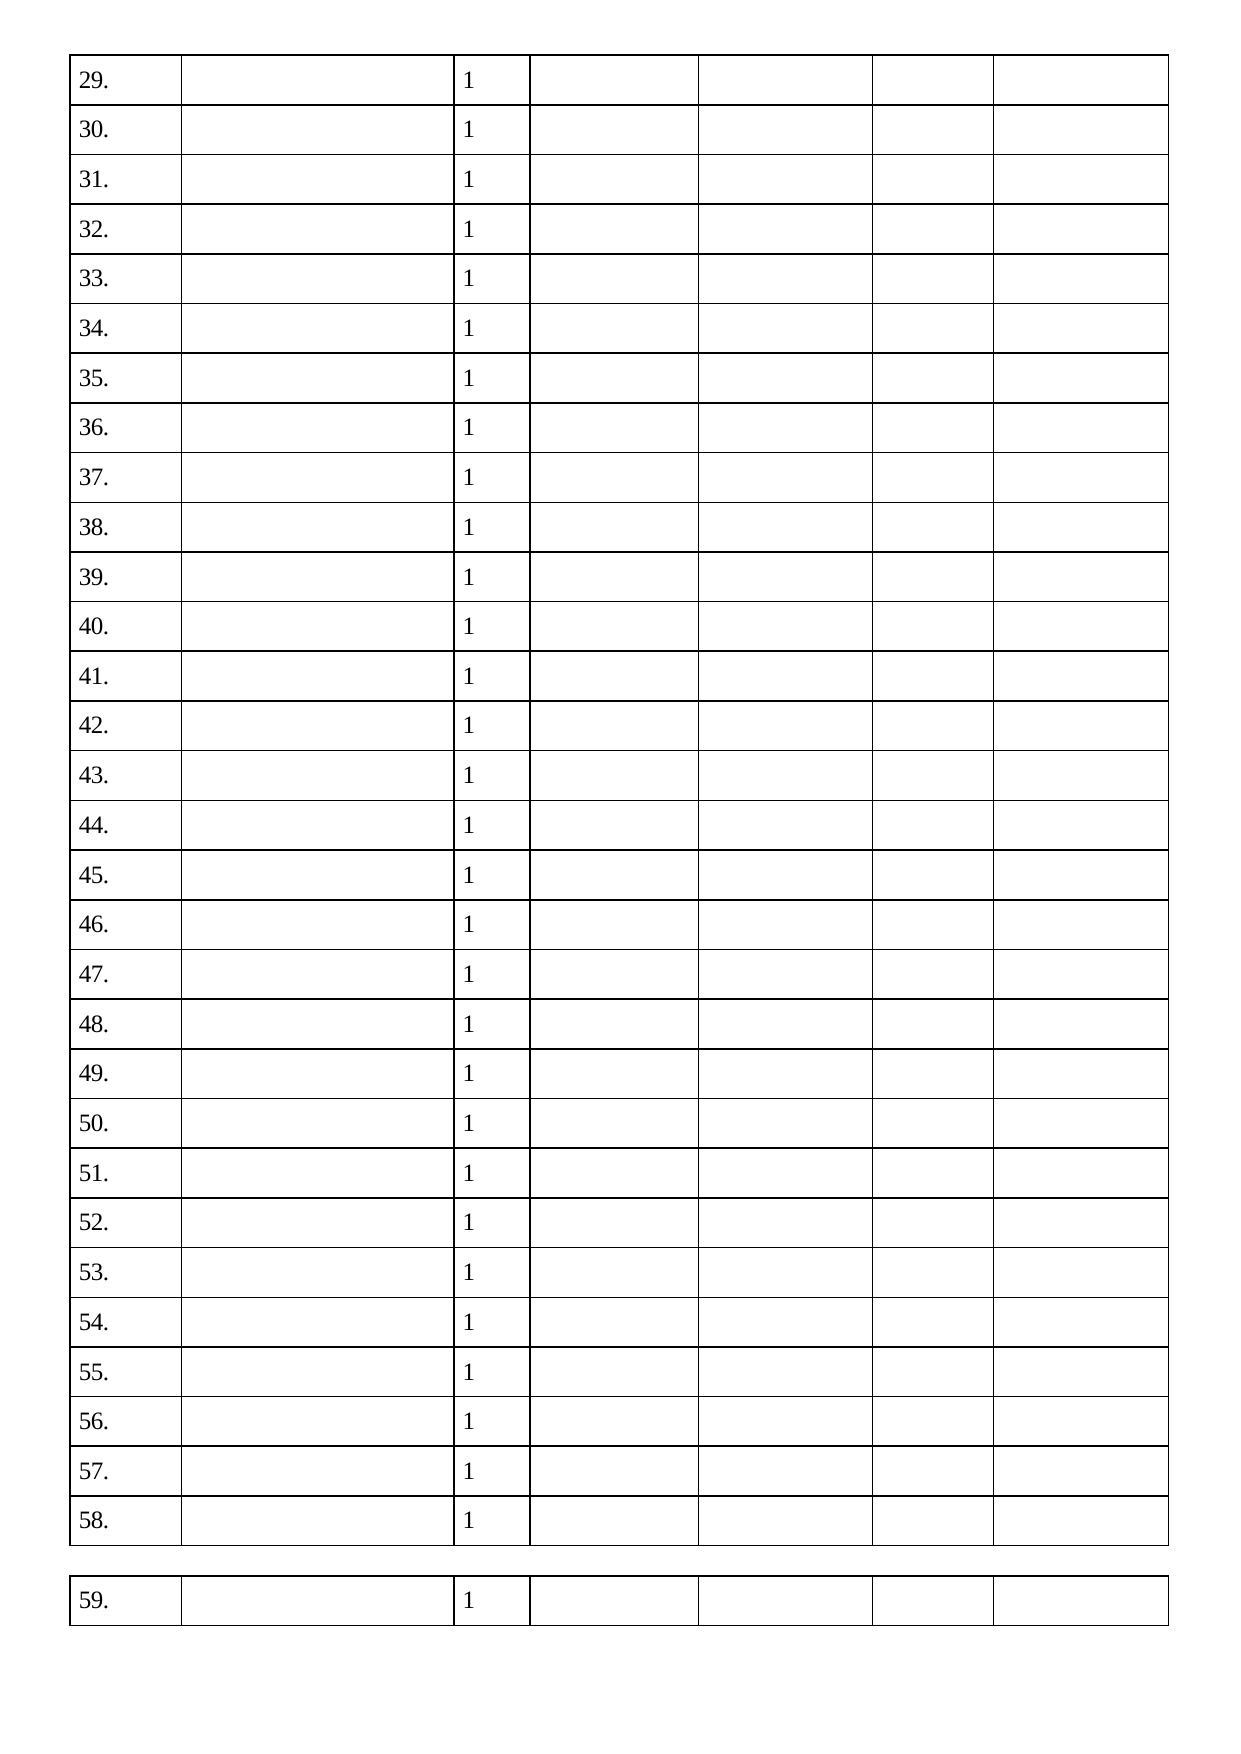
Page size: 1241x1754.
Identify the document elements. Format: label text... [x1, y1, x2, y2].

table_cell [531, 702, 698, 750]
table_cell [994, 751, 1168, 799]
table_cell 1 [455, 1348, 529, 1396]
table_cell [531, 1000, 698, 1048]
table_cell 1 [455, 553, 529, 601]
table_cell 31. [71, 155, 181, 203]
table_cell 45. [71, 851, 181, 899]
table_cell [873, 1248, 993, 1296]
table_cell 29. [71, 56, 181, 104]
table_cell 35. [71, 354, 181, 402]
table_cell [182, 106, 453, 153]
table_cell 1 [455, 304, 529, 352]
table_cell [699, 1199, 872, 1247]
table_header [182, 1577, 453, 1625]
table_cell [699, 652, 872, 700]
table_cell 40. [71, 602, 181, 650]
table_cell [873, 1050, 993, 1098]
table_cell [182, 1248, 453, 1296]
table_cell [531, 801, 698, 849]
table_cell [182, 304, 453, 352]
table_cell [873, 106, 993, 153]
table_cell 44. [71, 801, 181, 849]
table_cell [182, 1397, 453, 1445]
table_cell 1 [455, 503, 529, 551]
table_cell [699, 702, 872, 750]
table_cell 43. [71, 751, 181, 799]
table_cell 1 [455, 901, 529, 948]
table_cell [699, 901, 872, 948]
table_cell [873, 354, 993, 402]
table_cell [182, 1348, 453, 1396]
table_cell [531, 1348, 698, 1396]
table_cell [873, 1447, 993, 1495]
table_cell [699, 751, 872, 799]
table_cell [182, 1050, 453, 1098]
table_cell [182, 901, 453, 948]
table_cell 1 [455, 1397, 529, 1445]
table_cell 56. [71, 1397, 181, 1445]
table_cell [182, 205, 453, 253]
table_cell 32. [71, 205, 181, 253]
table_cell [531, 453, 698, 501]
table_cell 1 [455, 801, 529, 849]
table_cell 36. [71, 404, 181, 452]
table_cell [699, 602, 872, 650]
table_cell [873, 1348, 993, 1396]
table_cell 30. [71, 106, 181, 153]
table_cell [699, 553, 872, 601]
table_cell [873, 1000, 993, 1048]
table_cell [873, 1199, 993, 1247]
table_cell [873, 503, 993, 551]
table_cell 1 [455, 255, 529, 303]
table_cell [182, 56, 453, 104]
table_cell [873, 1497, 993, 1545]
table_cell 53. [71, 1248, 181, 1296]
table_cell [699, 950, 872, 998]
table_cell [531, 1199, 698, 1247]
table_cell 57. [71, 1447, 181, 1495]
table_cell [699, 1050, 872, 1098]
table_cell [699, 1248, 872, 1296]
table_cell [873, 553, 993, 601]
table_cell [873, 702, 993, 750]
table_cell [531, 553, 698, 601]
table_cell [531, 205, 698, 253]
table_cell [699, 1000, 872, 1048]
table_cell [182, 1497, 453, 1545]
table_cell [182, 1447, 453, 1495]
table_cell [873, 453, 993, 501]
table_cell [531, 155, 698, 203]
table_cell [531, 503, 698, 551]
table_cell 42. [71, 702, 181, 750]
table_cell [994, 1050, 1168, 1098]
table_cell [994, 304, 1168, 352]
table_cell [699, 205, 872, 253]
table_cell 1 [455, 1199, 529, 1247]
table_cell [182, 404, 453, 452]
table_cell [182, 503, 453, 551]
table_cell [994, 56, 1168, 104]
table_cell [994, 503, 1168, 551]
table_cell 34. [71, 304, 181, 352]
table_cell [531, 1397, 698, 1445]
table_cell [873, 255, 993, 303]
table_cell [699, 453, 872, 501]
table_cell [182, 851, 453, 899]
table_cell [994, 1199, 1168, 1247]
table_header [994, 1577, 1168, 1625]
table_cell [994, 1099, 1168, 1147]
table_cell [531, 901, 698, 948]
table_cell 58. [71, 1497, 181, 1545]
table_cell [994, 1447, 1168, 1495]
table_cell [873, 851, 993, 899]
table_cell [182, 702, 453, 750]
table_cell [873, 304, 993, 352]
table_cell [699, 503, 872, 551]
table_cell [699, 1497, 872, 1545]
table_cell [699, 1447, 872, 1495]
table_cell [873, 751, 993, 799]
table_cell 1 [455, 56, 529, 104]
table_cell 1 [455, 851, 529, 899]
table_header 59. [71, 1577, 181, 1625]
table_cell 1 [455, 702, 529, 750]
table_cell [873, 1298, 993, 1346]
table_cell 1 [455, 950, 529, 998]
table_cell [699, 801, 872, 849]
table_cell [531, 1050, 698, 1098]
table_cell 33. [71, 255, 181, 303]
table_cell [994, 255, 1168, 303]
table_cell 48. [71, 1000, 181, 1048]
table_cell [873, 205, 993, 253]
table_cell 1 [455, 1050, 529, 1098]
table_cell [182, 652, 453, 700]
table_cell [873, 950, 993, 998]
table_cell [873, 155, 993, 203]
table_cell 54. [71, 1298, 181, 1346]
table_cell [994, 1348, 1168, 1396]
table_cell [699, 1298, 872, 1346]
table_cell [873, 56, 993, 104]
table_cell [699, 56, 872, 104]
table_cell [699, 1348, 872, 1396]
table_cell [994, 1497, 1168, 1545]
table_cell 52. [71, 1199, 181, 1247]
table_cell 37. [71, 453, 181, 501]
table_cell [873, 901, 993, 948]
table_header [699, 1577, 872, 1625]
table_cell [994, 1149, 1168, 1197]
table_cell [531, 255, 698, 303]
table_cell [699, 851, 872, 899]
table_cell 46. [71, 901, 181, 948]
table_cell [699, 1149, 872, 1197]
table_header [873, 1577, 993, 1625]
table_cell 1 [455, 155, 529, 203]
table_cell [994, 702, 1168, 750]
table_cell 1 [455, 205, 529, 253]
table_cell [531, 56, 698, 104]
table_cell [699, 404, 872, 452]
table_cell [531, 1149, 698, 1197]
table_cell [531, 1248, 698, 1296]
table_cell 55. [71, 1348, 181, 1396]
table_cell [994, 453, 1168, 501]
table_cell [531, 652, 698, 700]
table_cell 1 [455, 1000, 529, 1048]
table_cell [873, 652, 993, 700]
table_cell [699, 155, 872, 203]
table_cell [531, 404, 698, 452]
table_cell [994, 1248, 1168, 1296]
table_cell [873, 602, 993, 650]
table_cell [994, 354, 1168, 402]
table_cell [873, 1149, 993, 1197]
table_cell 1 [455, 106, 529, 153]
table_cell [994, 901, 1168, 948]
table_cell [182, 453, 453, 501]
table_header 1 [455, 1577, 529, 1625]
table_cell [182, 1000, 453, 1048]
table_cell [994, 602, 1168, 650]
table_cell 47. [71, 950, 181, 998]
table_cell [531, 106, 698, 153]
table_cell [182, 1099, 453, 1147]
table_cell 1 [455, 354, 529, 402]
table_cell [994, 1000, 1168, 1048]
table_cell 1 [455, 404, 529, 452]
table_cell 1 [455, 1149, 529, 1197]
table_cell [531, 1099, 698, 1147]
table_cell [182, 1298, 453, 1346]
table_cell [994, 1298, 1168, 1346]
table_cell 1 [455, 1298, 529, 1346]
table_cell [994, 155, 1168, 203]
table_cell [699, 1099, 872, 1147]
table_cell [182, 602, 453, 650]
table_cell [994, 801, 1168, 849]
table_cell [182, 553, 453, 601]
table_cell [182, 801, 453, 849]
table_cell [531, 304, 698, 352]
table_cell [994, 553, 1168, 601]
table_cell [182, 950, 453, 998]
table_header [531, 1577, 698, 1625]
table_cell [699, 1397, 872, 1445]
table_cell [531, 1497, 698, 1545]
table_cell [873, 801, 993, 849]
table_cell [531, 1298, 698, 1346]
table_cell 50. [71, 1099, 181, 1147]
table_cell [182, 354, 453, 402]
table_cell 41. [71, 652, 181, 700]
table_cell [699, 354, 872, 402]
table_cell [182, 751, 453, 799]
table_cell 1 [455, 751, 529, 799]
table_cell [182, 255, 453, 303]
table_cell [994, 1397, 1168, 1445]
table_cell [531, 602, 698, 650]
table_cell [182, 155, 453, 203]
table_cell [873, 1397, 993, 1445]
table_cell 1 [455, 1248, 529, 1296]
table_cell 39. [71, 553, 181, 601]
table_cell [994, 851, 1168, 899]
table_cell 1 [455, 1497, 529, 1545]
table_cell 51. [71, 1149, 181, 1197]
table_cell 1 [455, 453, 529, 501]
table_cell 1 [455, 1099, 529, 1147]
table_cell [182, 1149, 453, 1197]
table_cell [699, 304, 872, 352]
table_cell [994, 652, 1168, 700]
table_cell 38. [71, 503, 181, 551]
table_cell [531, 751, 698, 799]
table_cell [873, 404, 993, 452]
table_cell [699, 106, 872, 153]
table_cell [531, 950, 698, 998]
table_cell [994, 950, 1168, 998]
table_cell [873, 1099, 993, 1147]
table_cell [531, 354, 698, 402]
table_cell [994, 205, 1168, 253]
table_cell [994, 404, 1168, 452]
table_cell 1 [455, 652, 529, 700]
table_cell [994, 106, 1168, 153]
table_cell [699, 255, 872, 303]
table_cell [531, 1447, 698, 1495]
table_cell [531, 851, 698, 899]
table_cell 1 [455, 1447, 529, 1495]
table_cell [182, 1199, 453, 1247]
table_cell 1 [455, 602, 529, 650]
table_cell 49. [71, 1050, 181, 1098]
